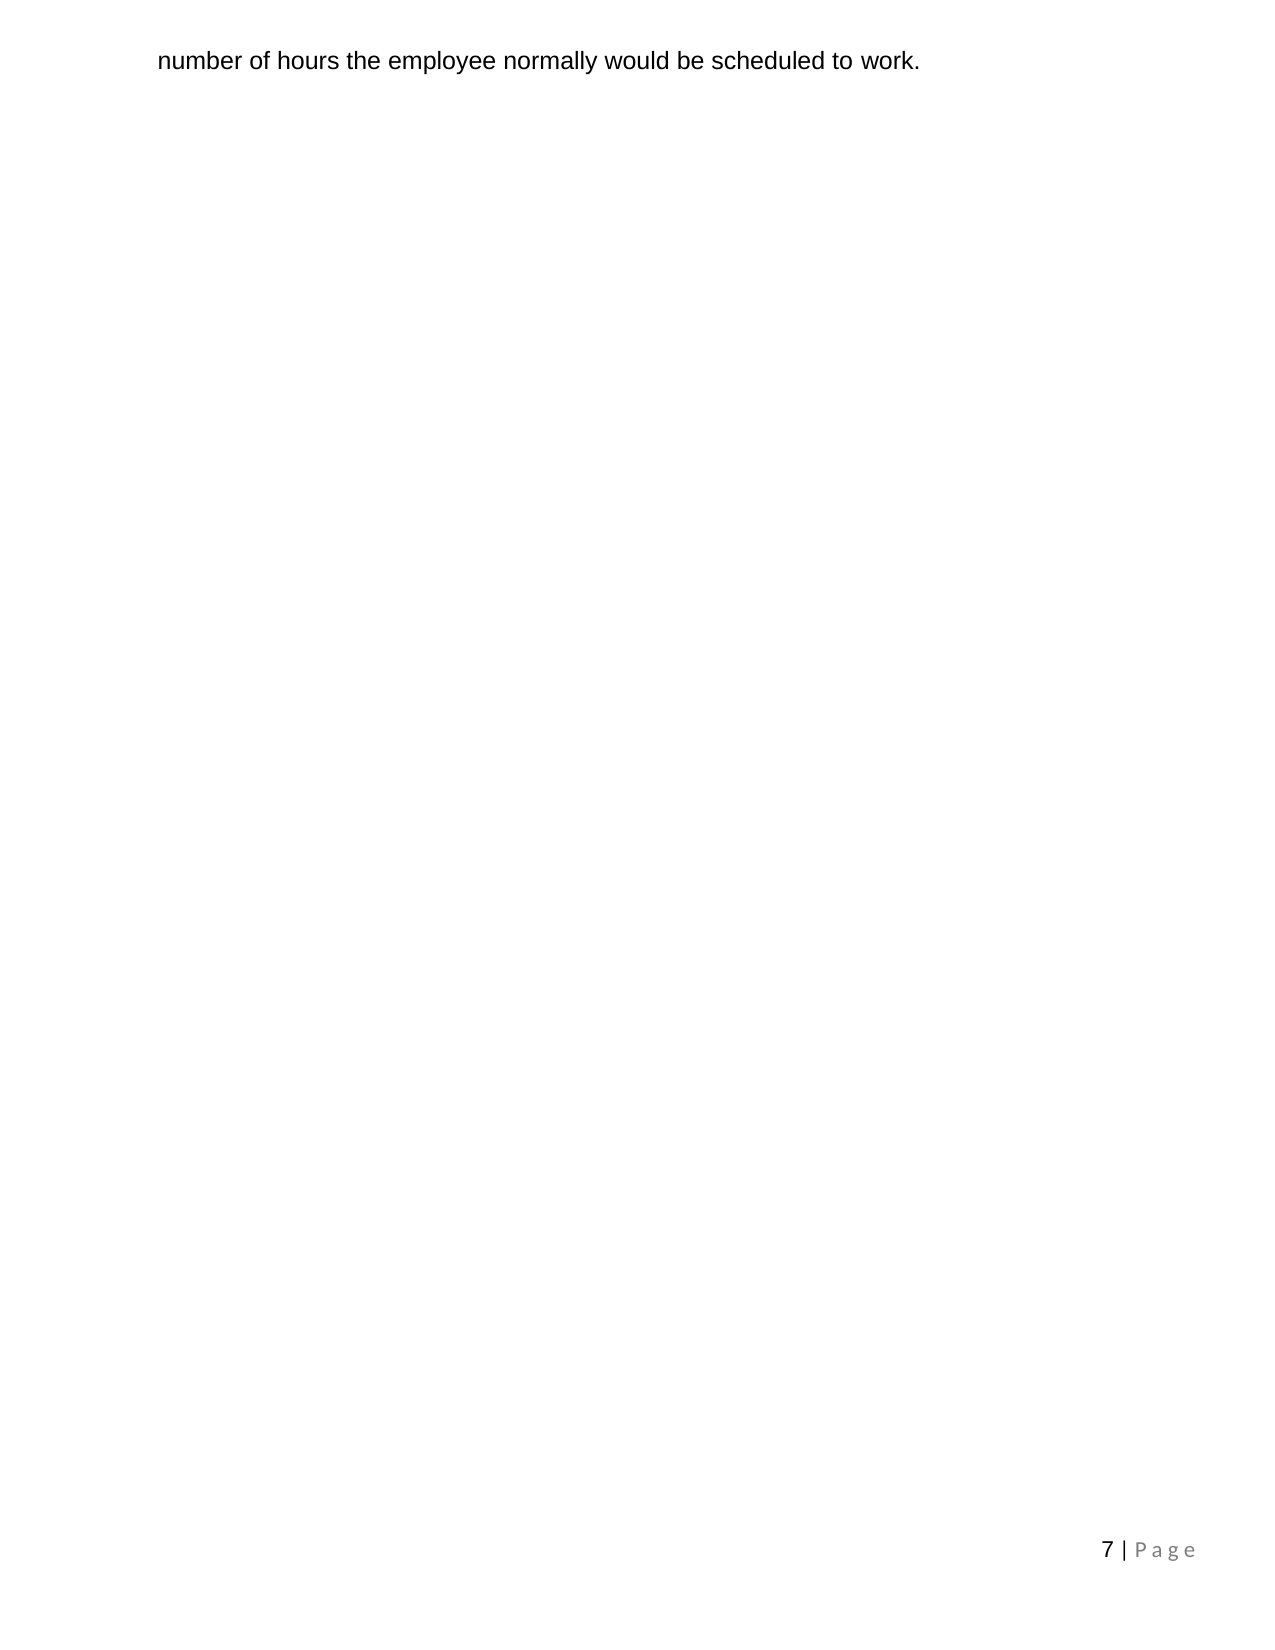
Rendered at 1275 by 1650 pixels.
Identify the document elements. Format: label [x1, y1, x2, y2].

list [120, 46, 1216, 74]
